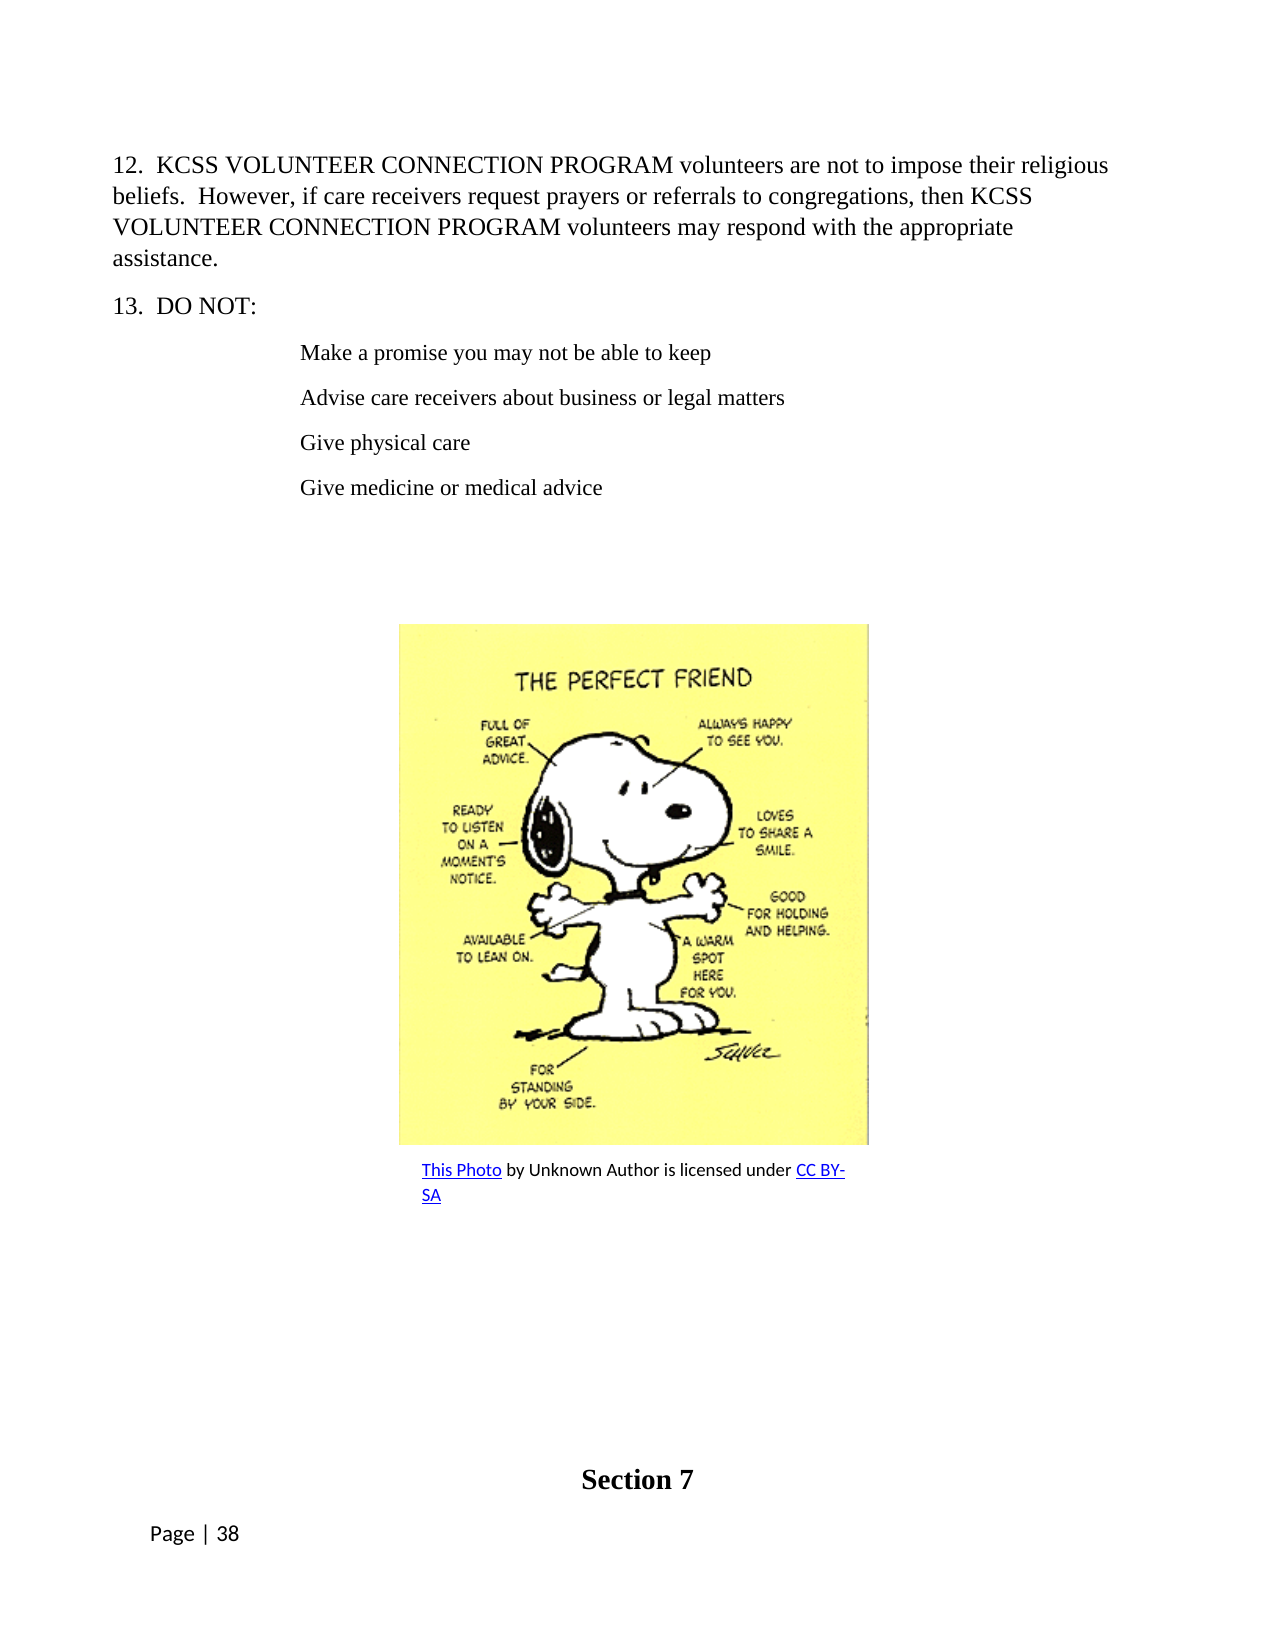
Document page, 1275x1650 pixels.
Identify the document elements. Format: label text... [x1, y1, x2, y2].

text Advise care receivers about business or legal matters [300, 384, 1125, 410]
text Give medicine or medical advice [300, 474, 1125, 500]
text Give physical care [300, 429, 1125, 455]
text Section 7 [150, 1462, 1125, 1496]
text Make a promise you may not be able to keep [300, 338, 1125, 365]
text 12. KCSS VOLUNTEER CONNECTION PROGRAM volunteers are not to impose their religious beliefs. However, if care receivers request prayers or referrals to congregations, then KCSS VOLUNTEER CONNECTION PROGRAM volunteers may respond with the appropriate assistance. [112, 150, 1125, 272]
text 13. DO NOT: [112, 291, 1125, 319]
picture [399, 624, 869, 1145]
